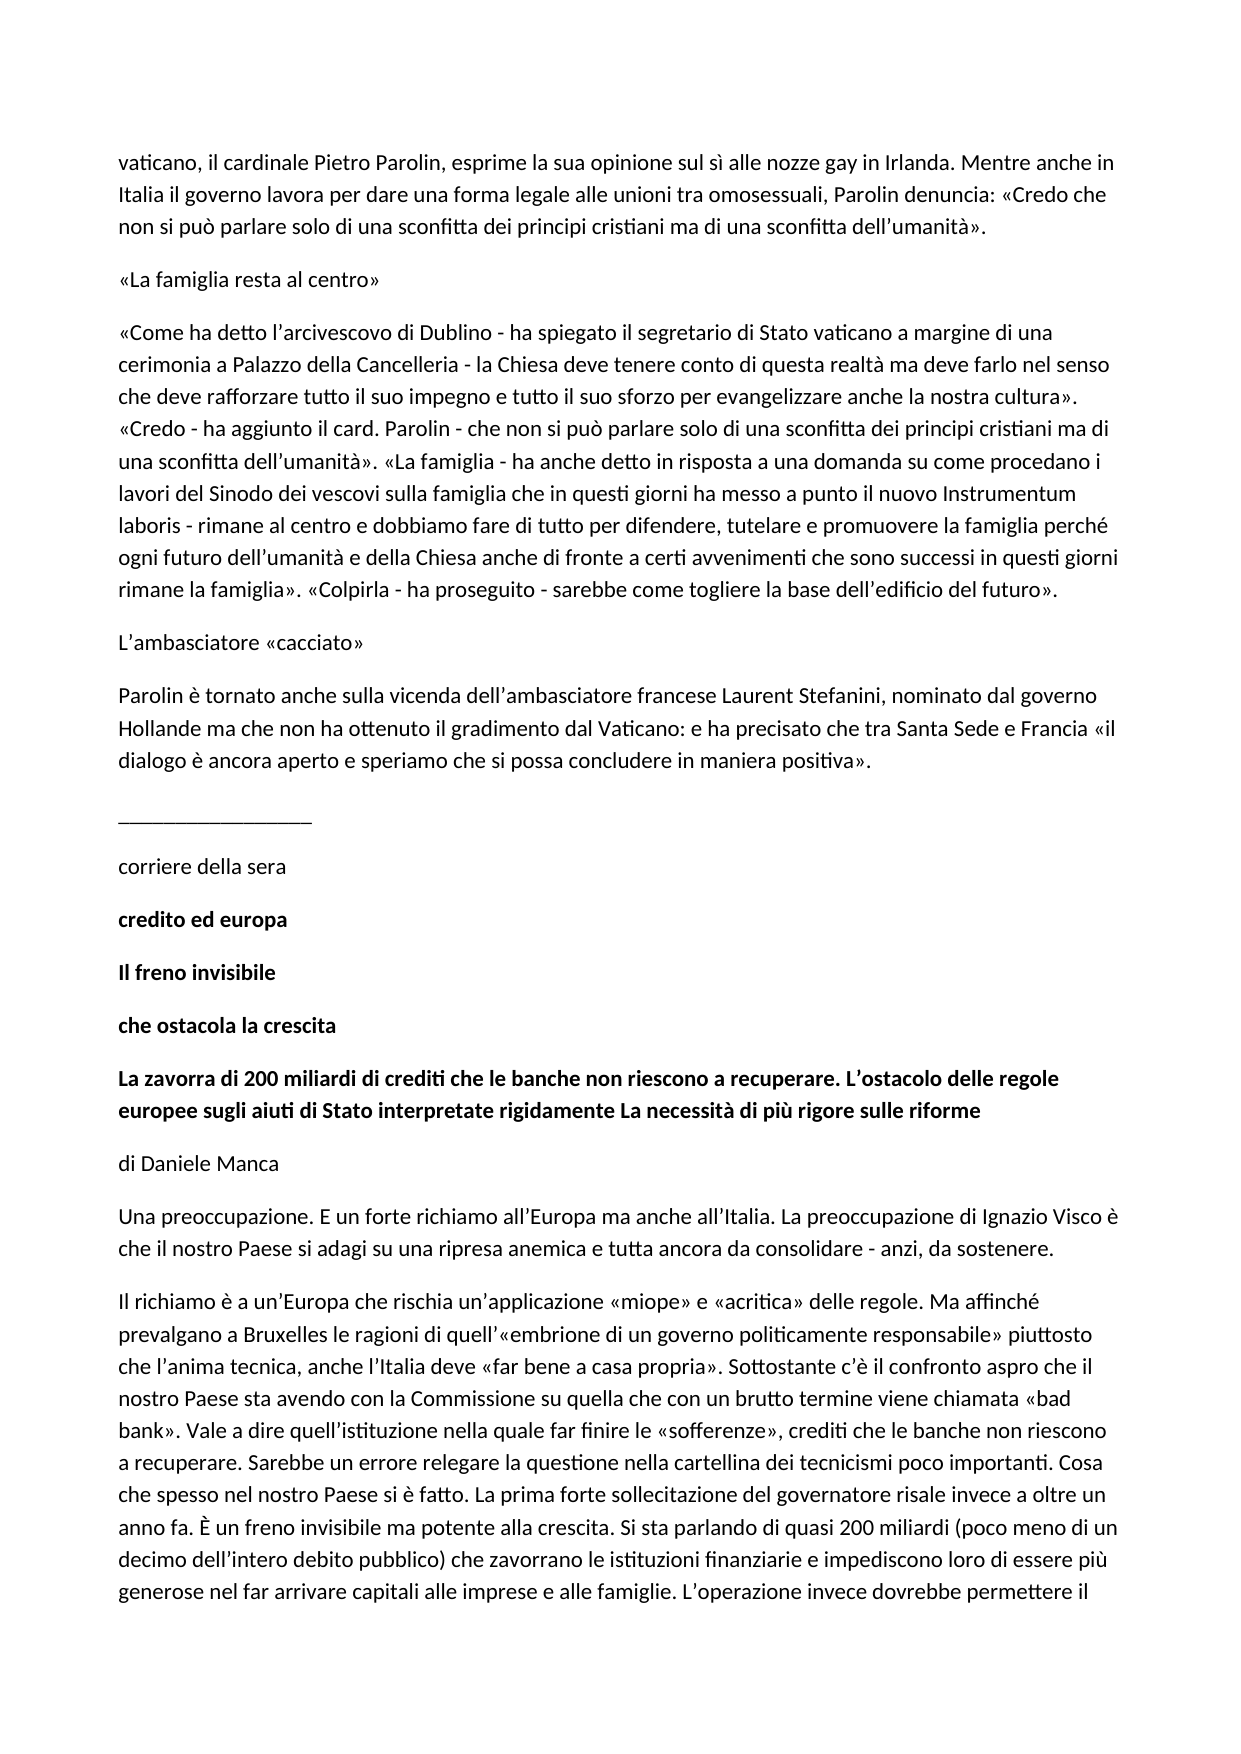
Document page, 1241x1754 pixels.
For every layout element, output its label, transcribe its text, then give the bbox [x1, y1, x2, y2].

text Il freno invisibile [118, 958, 1122, 986]
text _________________ [118, 799, 1122, 827]
text «La famiglia resta al centro» [118, 265, 1122, 293]
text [118, 148, 1122, 240]
text corriere della sera [118, 852, 1122, 880]
text di Daniele Manca [118, 1149, 1122, 1177]
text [118, 1287, 1122, 1605]
text «Come ha detto l’arcivescovo di Dublino - ha spiegato il segretario di Stato vaticano a margine di una cerimonia a Palazzo della Cancelleria - la Chiesa deve tenere conto di questa realtà ma deve farlo nel senso che deve rafforzare tutto il suo impegno e tutto il suo sforzo per evangelizzare anche la nostra cultura». «Credo - ha aggiunto il card. Parolin - che non si può parlare solo di una sconfitta dei principi cristiani ma di una sconfitta dell’umanità». «La famiglia - ha anche detto in risposta a una domanda su come procedano i lavori del Sinodo dei vescovi sulla famiglia che in questi giorni ha messo a punto il nuovo Instrumentum laboris - rimane al centro e dobbiamo fare di tutto per difendere, tutelare e promuovere la famiglia perché ogni futuro dell’umanità e della Chiesa anche di fronte a certi avvenimenti che sono successi in questi giorni rimane la famiglia». «Colpirla - ha proseguito - sarebbe come togliere la base dell’edificio del futuro». [118, 318, 1122, 603]
text credito ed europa [118, 905, 1122, 933]
text che ostacola la crescita [118, 1011, 1122, 1039]
text La zavorra di 200 miliardi di crediti che le banche non riescono a recuperare. L’ostacolo delle regole europee sugli aiuti di Stato interpretate rigidamente La necessità di più rigore sulle riforme [118, 1064, 1122, 1124]
text Parolin è tornato anche sulla vicenda dell’ambasciatore francese Laurent Stefanini, nominato dal governo Hollande ma che non ha ottenuto il gradimento dal Vaticano: e ha precisato che tra Santa Sede e Francia «il dialogo è ancora aperto e speriamo che si possa concludere in maniera positiva». [118, 682, 1122, 774]
text Una preoccupazione. E un forte richiamo all’Europa ma anche all’Italia. La preoccupazione di Ignazio Visco è che il nostro Paese si adagi su una ripresa anemica e tutta ancora da consolidare - anzi, da sostenere. [118, 1202, 1122, 1262]
text L’ambasciatore «cacciato» [118, 628, 1122, 657]
